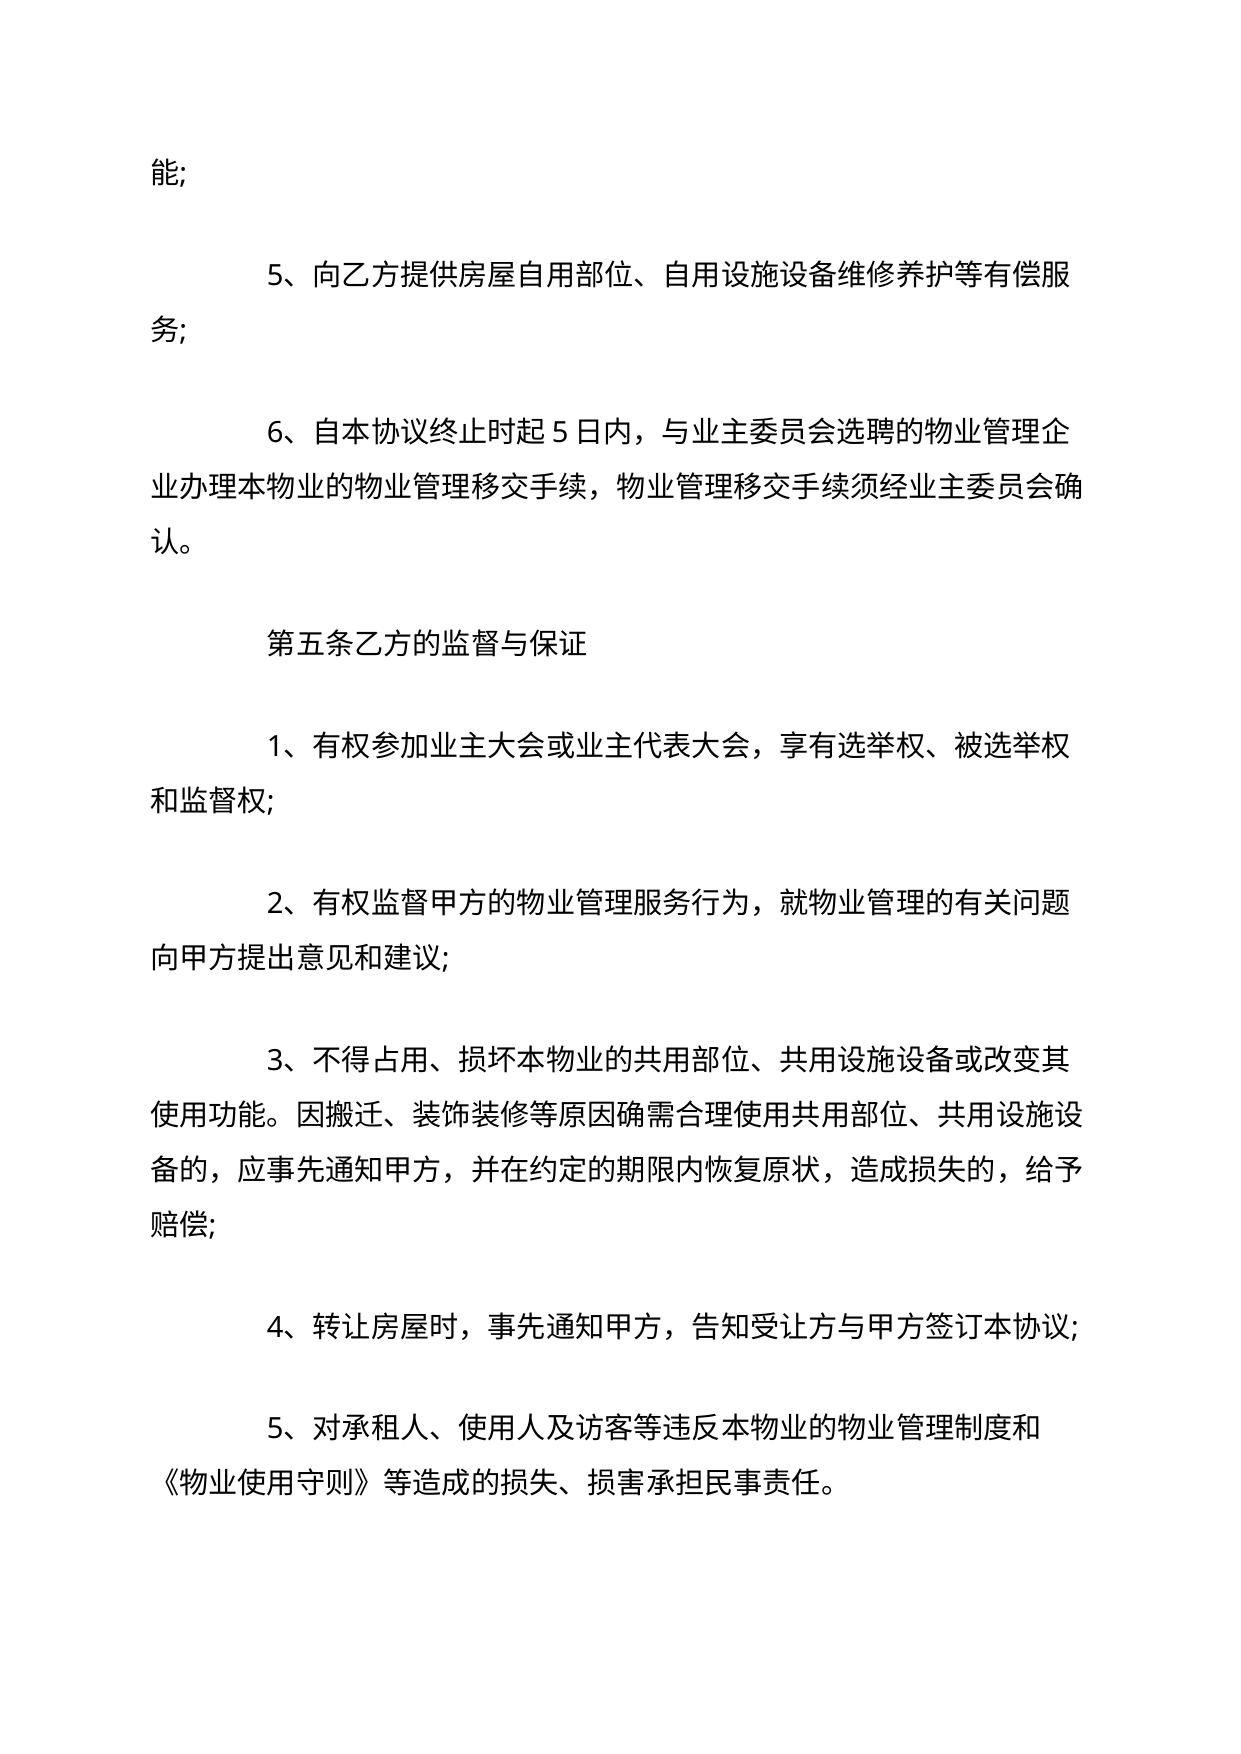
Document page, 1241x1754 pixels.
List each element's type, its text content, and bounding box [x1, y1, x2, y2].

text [150, 150, 1090, 192]
text 5、对承租人、使用人及访客等违反本物业的物业管理制度和《物业使用守则》等造成的损失、损害承担民事责任。 [150, 1405, 1090, 1502]
text 2、有权监督甲方的物业管理服务行为，就物业管理的有关问题向甲方提出意见和建议; [150, 879, 1090, 977]
text 第五条乙方的监督与保证 [150, 621, 1090, 663]
text 1、有权参加业主大会或业主代表大会，享有选举权、被选举权和监督权; [150, 722, 1090, 820]
text 6、自本协议终止时起5日内，与业主委员会选聘的物业管理企业办理本物业的物业管理移交手续，物业管理移交手续须经业主委员会确认。 [150, 409, 1090, 561]
text 3、不得占用、损坏本物业的共用部位、共用设施设备或改变其使用功能。因搬迁、装饰装修等原因确需合理使用共用部位、共用设施设备的，应事先通知甲方，并在约定的期限内恢复原状，造成损失的，给予赔偿; [150, 1036, 1090, 1243]
text 4、转让房屋时，事先通知甲方，告知受让方与甲方签订本协议; [150, 1303, 1090, 1346]
text 5、向乙方提供房屋自用部位、自用设施设备维修养护等有偿服务; [150, 252, 1090, 349]
